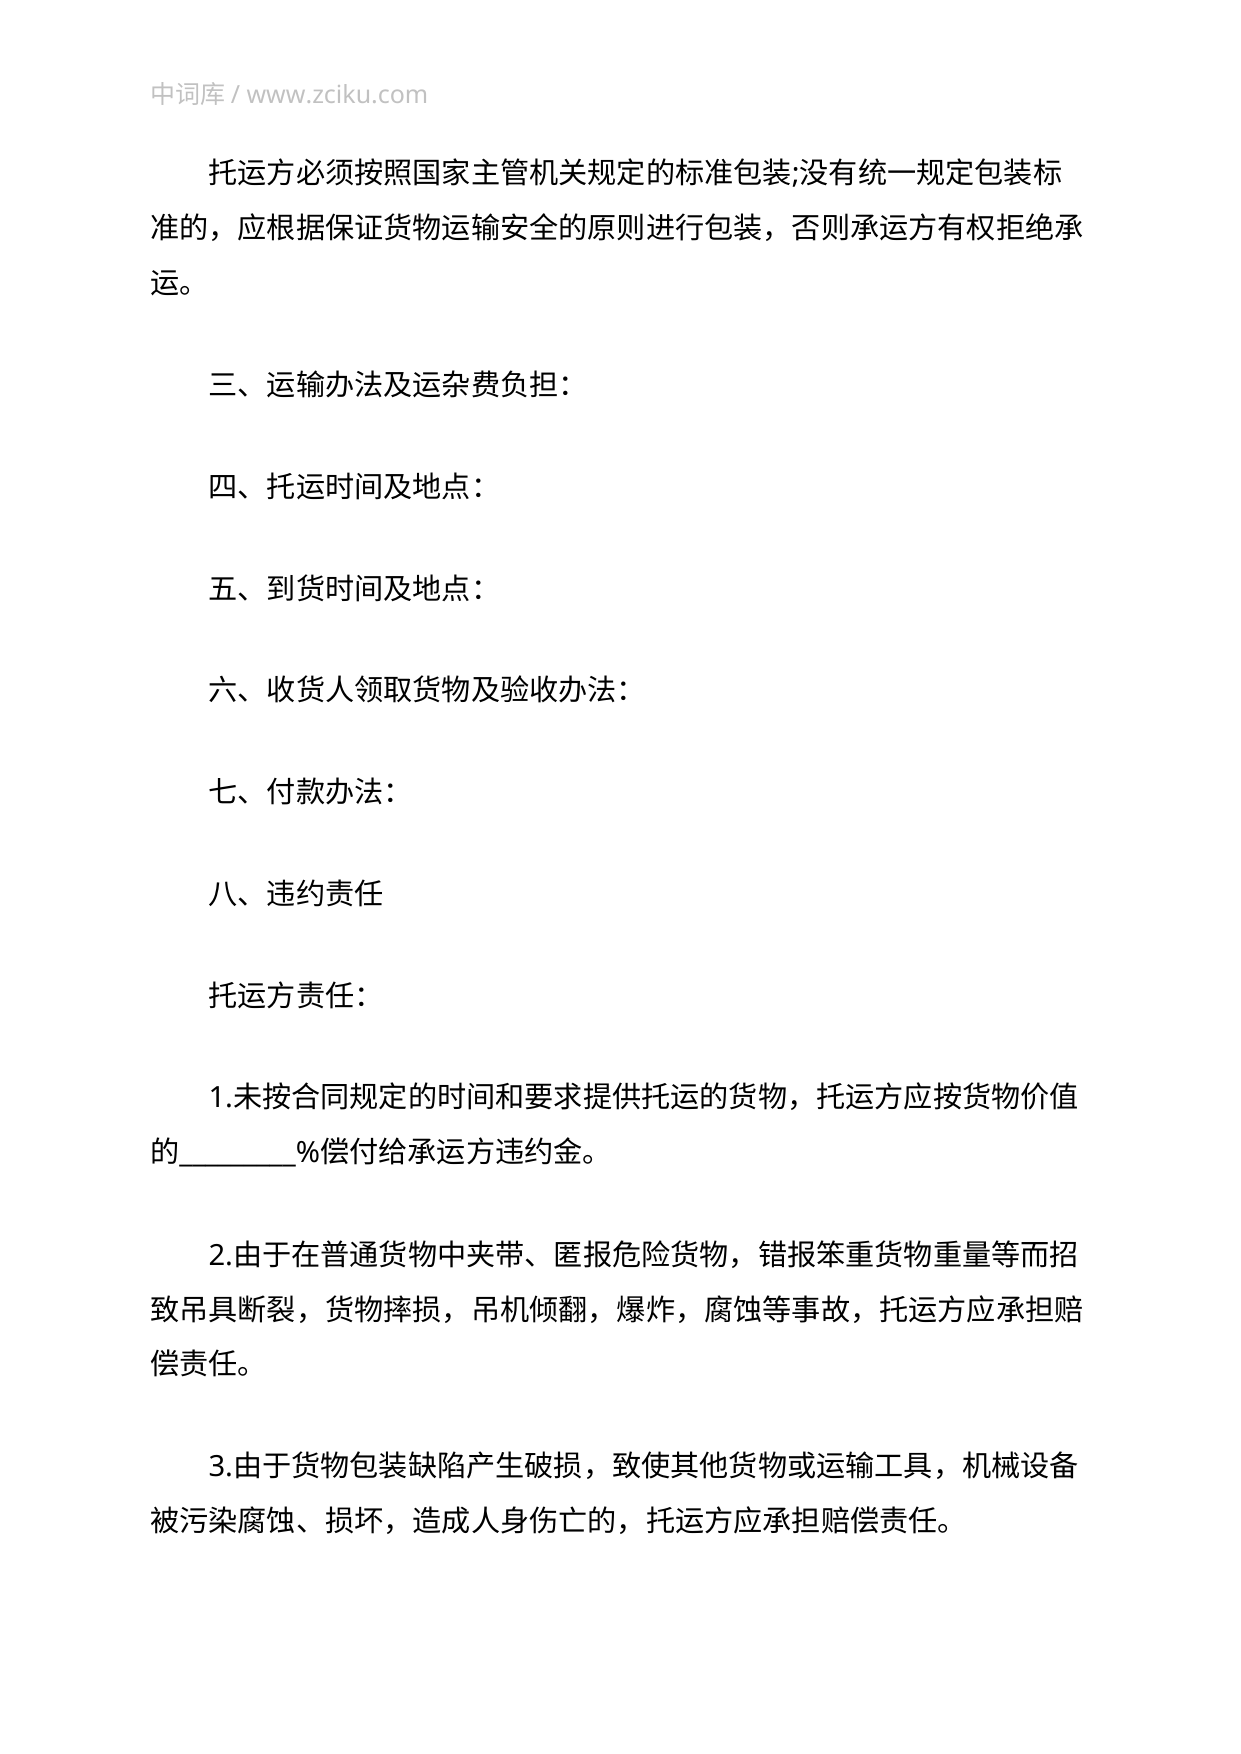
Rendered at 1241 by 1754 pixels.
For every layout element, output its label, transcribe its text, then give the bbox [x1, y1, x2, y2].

text 3.由于货物包装缺陷产生破损，致使其他货物或运输工具，机械设备被污染腐蚀、损坏，造成人身伤亡的，托运方应承担赔偿责任。 [150, 1443, 1090, 1540]
text 托运方责任： [150, 972, 1090, 1014]
text 三、运输办法及运杂费负担： [150, 362, 1090, 404]
text 托运方必须按照国家主管机关规定的标准包装;没有统一规定包装标准的，应根据保证货物运输安全的原则进行包装，否则承运方有权拒绝承运。 [150, 150, 1090, 302]
text 2.由于在普通货物中夹带、匿报危险货物，错报笨重货物重量等而招致吊具断裂，货物摔损，吊机倾翻，爆炸，腐蚀等事故，托运方应承担赔偿责任。 [150, 1231, 1090, 1383]
text 1.未按合同规定的时间和要求提供托运的货物，托运方应按货物价值的_________%偿付给承运方违约金。 [150, 1074, 1090, 1171]
text 七、付款办法： [150, 769, 1090, 811]
text 八、违约责任 [150, 871, 1090, 913]
text 五、到货时间及地点： [150, 565, 1090, 607]
text 六、收货人领取货物及验收办法： [150, 667, 1090, 709]
text 四、托运时间及地点： [150, 463, 1090, 506]
